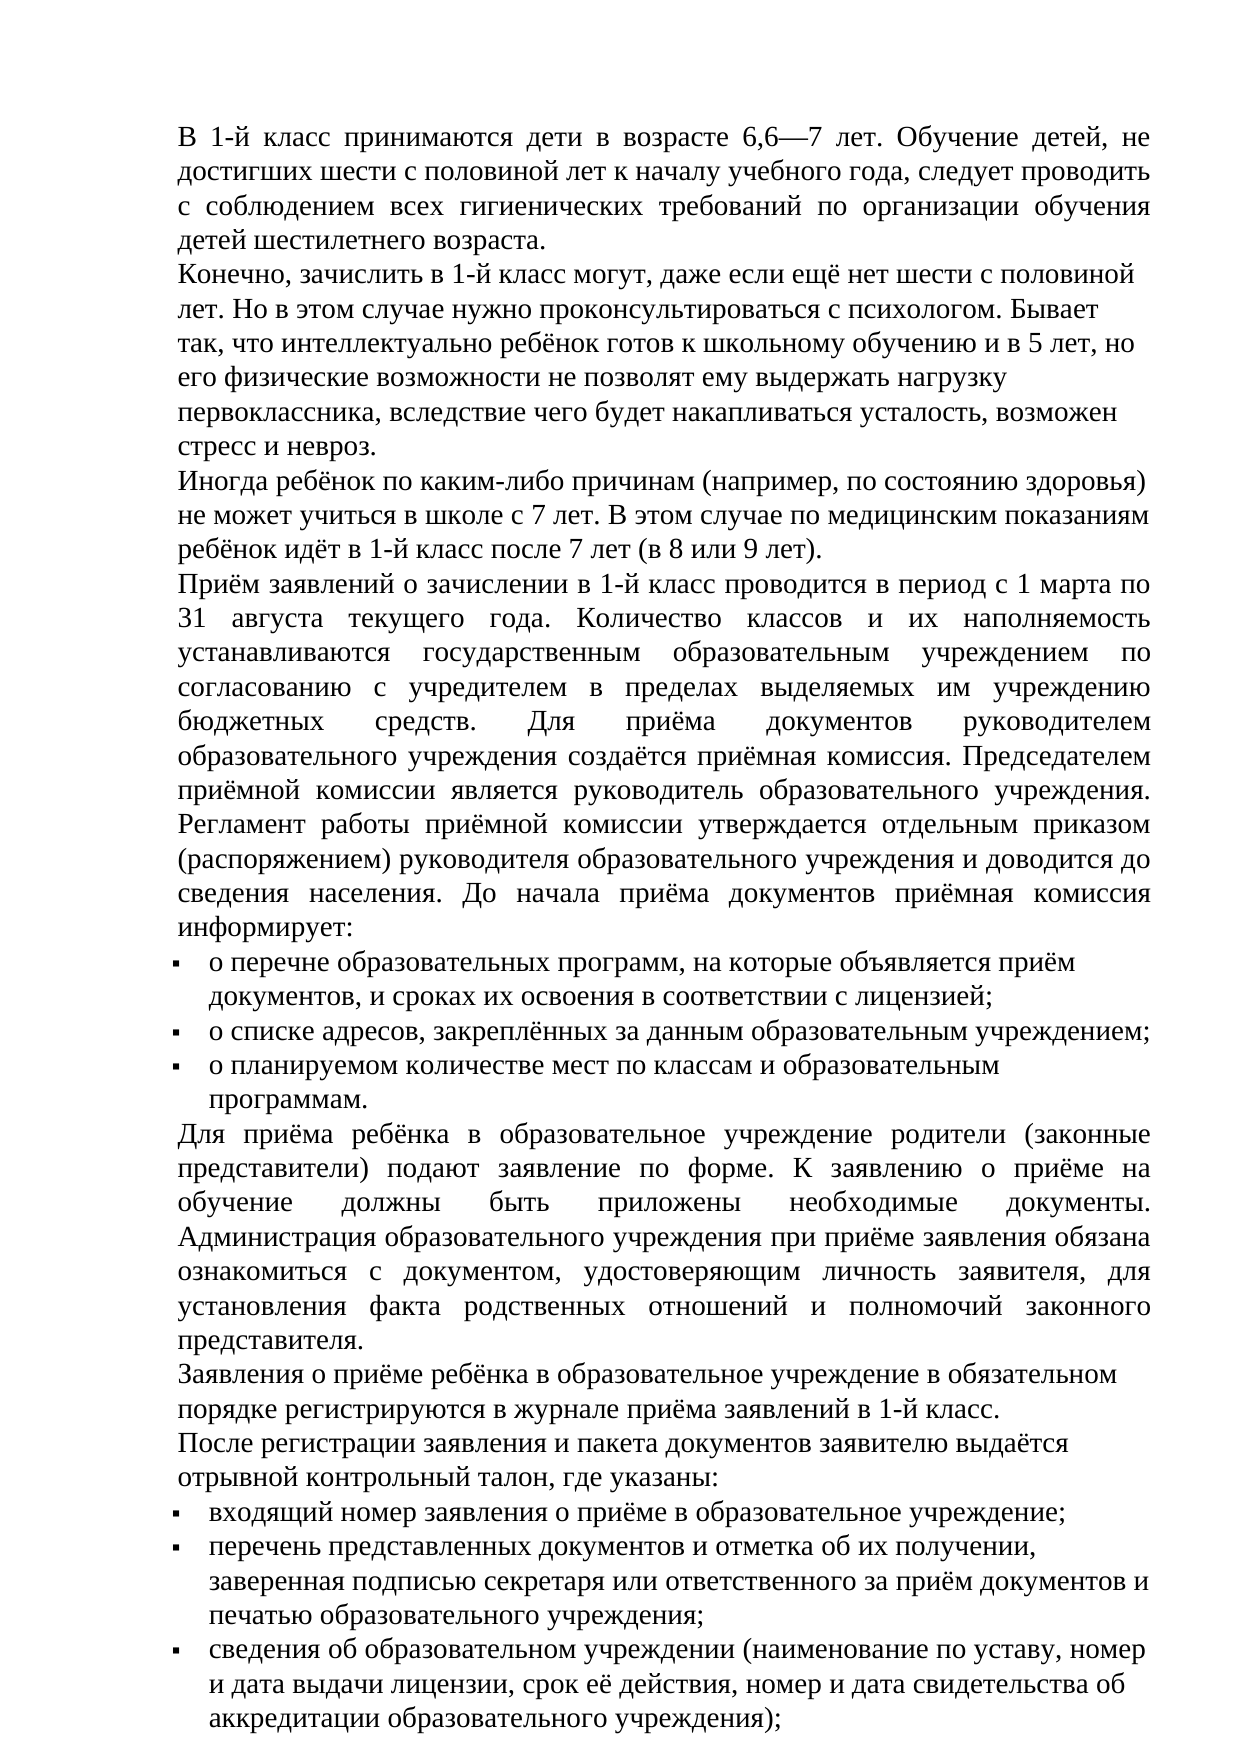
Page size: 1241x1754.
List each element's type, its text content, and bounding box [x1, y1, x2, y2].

list о списке адресов, закреплённых за данным образовательным учреждением; [171, 1012, 1152, 1046]
text Приём заявлений о зачислении в 1-й класс проводится в период с 1 марта по 31 августа текущего года. Количество классов и их наполняемость устанавливаются государственным образовательным учреждением по согласованию с учредителем в пределах выделяемых им учреждению бюджетных средств. Для приёма документов руководителем образовательного учреждения создаётся приёмная комиссия. Председателем приёмной комиссии является руководитель образовательного учреждения. Регламент работы приёмной комиссии утверждается отдельным приказом (распоряжением) руководителя образовательного учреждения и доводится до сведения населения. До начала приёма документов приёмная комиссия информирует: [177, 565, 1152, 943]
text После регистрации заявления и пакета документов заявителю выдаётся отрывной контрольный талон, где указаны: [177, 1424, 1152, 1493]
list перечень представленных документов и отметка об их получении, заверенная подписью секретаря или ответственного за приём документов и печатью образовательного учреждения; [171, 1527, 1152, 1631]
list входящий номер заявления о приёме в образовательное учреждение; [171, 1493, 1152, 1527]
text Конечно, зачислить в 1-й класс могут, даже если ещё нет шести с половиной лет. Но в этом случае нужно проконсультироваться с психологом. Бывает так, что интеллектуально ребёнок готов к школьному обучению и в 5 лет, но его физические возможности не позволят ему выдержать нагрузку первоклассника, вследствие чего будет накапливаться усталость, возможен стресс и невроз. [177, 256, 1152, 462]
list о перечне образовательных программ, на которые объявляется приём документов, и сроках их освоения в соответствии с лицензией; [171, 943, 1152, 1012]
text Заявления о приёме ребёнка в образовательное учреждение в обязательном порядке регистрируются в журнале приёма заявлений в 1-й класс. [177, 1356, 1152, 1424]
text Иногда ребёнок по каким-либо причинам (например, по состоянию здоровья) не может учиться в школе с 7 лет. В этом случае по медицинским показаниям ребёнок идёт в 1-й класс после 7 лет (в 8 или 9 лет). [177, 462, 1152, 565]
list о планируемом количестве мест по классам и образовательным программам. [171, 1046, 1152, 1115]
text В 1-й класс принимаются дети в возрасте 6,6—7 лет. Обучение детей, не достигших шести с половиной лет к началу учебного года, следует проводить с соблюдением всех гигиенических требований по организации обучения детей шестилетнего возраста. [177, 118, 1152, 256]
list сведения об образовательном учреждении (наименование по уставу, номер и дата выдачи лицензии, срок её действия, номер и дата свидетельства об аккредитации образовательного учреждения); [171, 1631, 1152, 1734]
text Для приёма ребёнка в образовательное учреждение родители (законные представители) подают заявление по форме. К заявлению о приёме на обучение должны быть приложены необходимые документы. Администрация образовательного учреждения при приёме заявления обязана ознакомиться с документом, удостоверяющим личность заявителя, для установления факта родственных отношений и полномочий законного представителя. [177, 1115, 1152, 1356]
